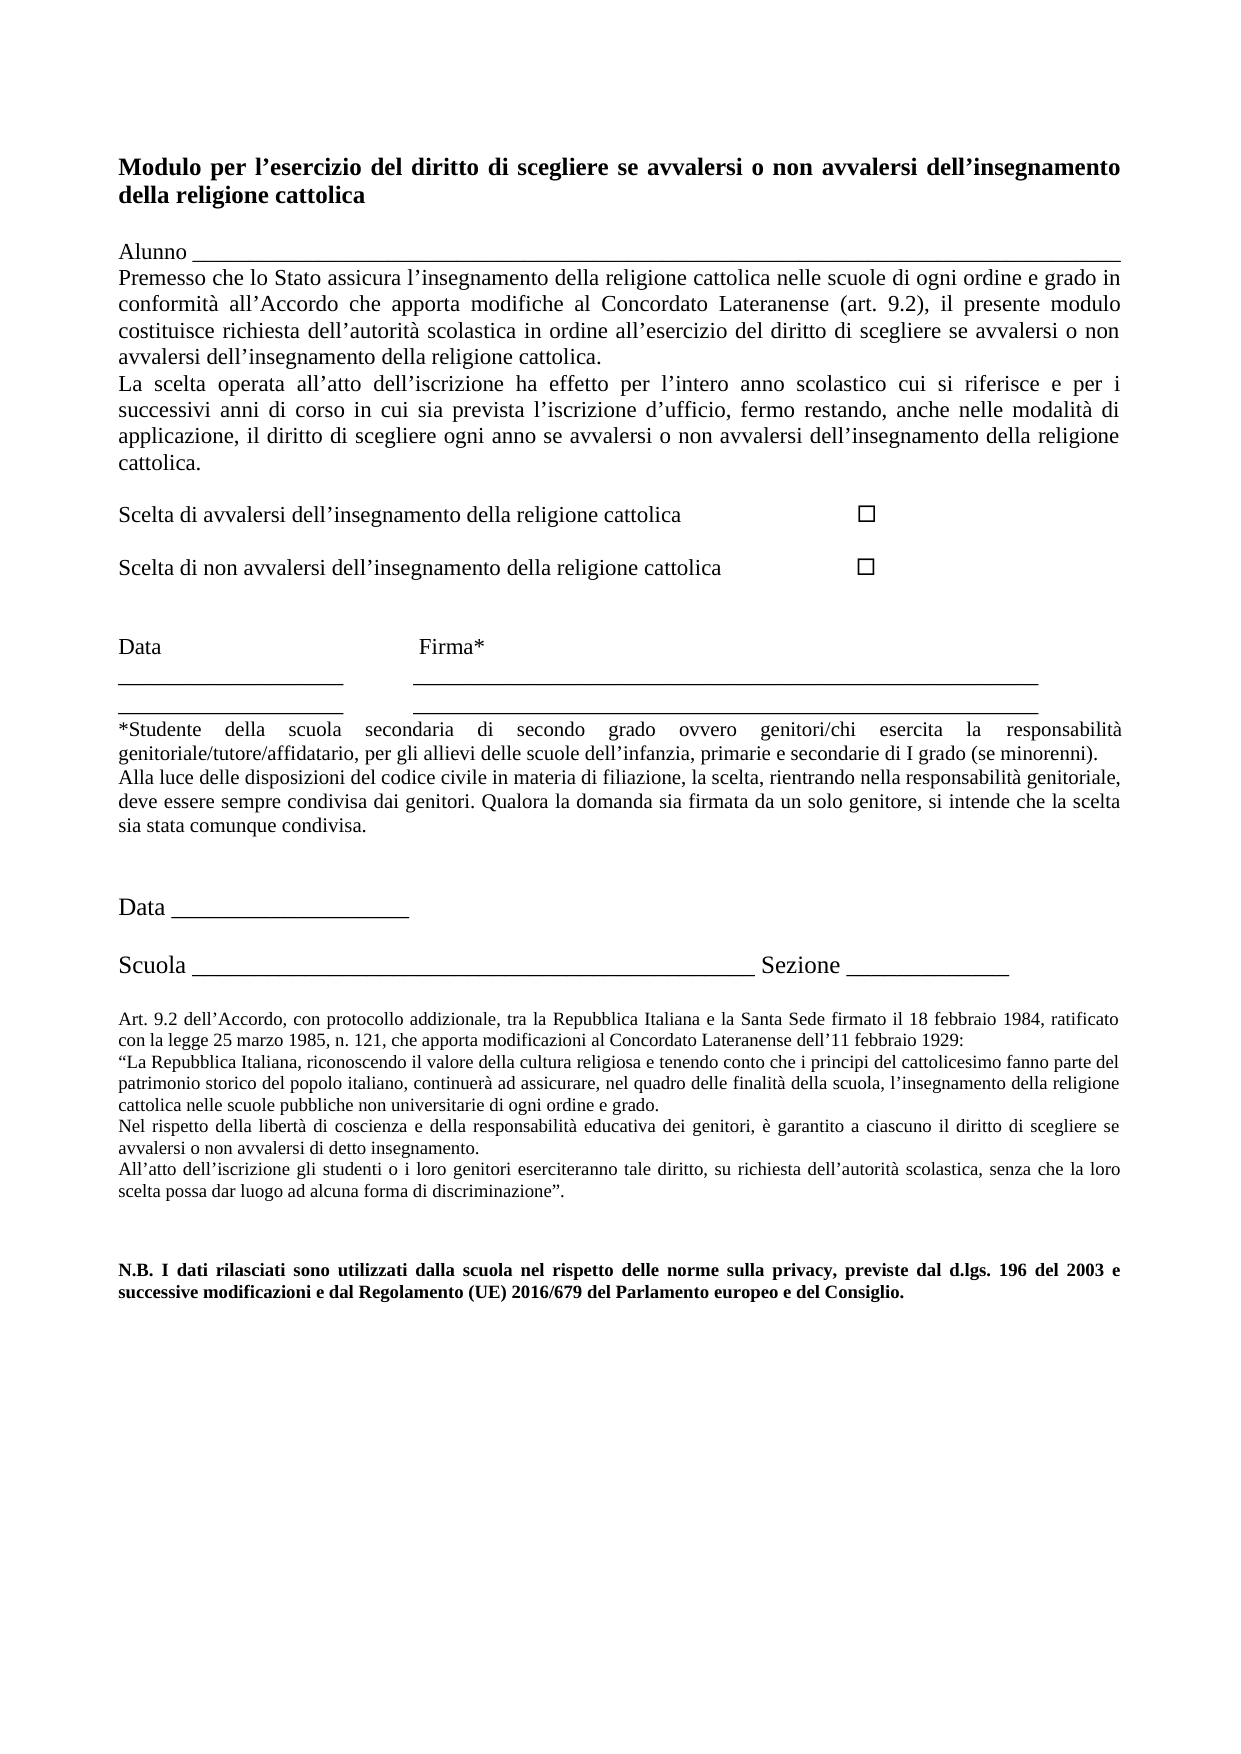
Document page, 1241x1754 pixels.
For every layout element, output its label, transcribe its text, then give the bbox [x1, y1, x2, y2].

text Data ___________________ [118, 892, 1122, 921]
text Alunno _________________________________________________________________________________ [118, 238, 1122, 264]
text Scuola _____________________________________________ Sezione _____________ [118, 950, 1122, 979]
text All’atto dell’iscrizione gli studenti o i loro genitori eserciteranno tale diritto, su richiesta dell’autorità scolastica, senza che la loro scelta possa dar luogo ad alcuna forma di discriminazione”. [118, 1158, 1122, 1201]
text Modulo per l’esercizio del diritto di scegliere se avvalersi o non avvalersi dell’insegnamento della religione cattolica [118, 152, 1122, 209]
text N.B. I dati rilasciati sono utilizzati dalla scuola nel rispetto delle norme sulla privacy, previste dal d.lgs. 196 del 2003 e successive modificazioni e dal Regolamento (UE) 2016/679 del Parlamento europeo e del Consiglio. [118, 1259, 1122, 1302]
text “La Repubblica Italiana, riconoscendo il valore della cultura religiosa e tenendo conto che i principi del cattolicesimo fanno parte del patrimonio storico del popolo italiano, continuerà ad assicurare, nel quadro delle finalità della scuola, l’insegnamento della religione cattolica nelle scuole pubbliche non universitarie di ogni ordine e grado. [118, 1051, 1122, 1115]
text Scelta di non avvalersi dell’insegnamento della religione cattolica [118, 554, 1122, 580]
text Nel rispetto della libertà di coscienza e della responsabilità educativa dei genitori, è garantito a ciascuno il diritto di scegliere se avvalersi o non avvalersi di detto insegnamento. [118, 1115, 1122, 1158]
text __________________ __________________________________________________ [118, 659, 1122, 688]
text *Studente della scuola secondaria di secondo grado ovvero genitori/chi esercita la responsabilità genitoriale/tutore/affidatario, per gli allievi delle scuole dell’infanzia, primarie e secondarie di I grado (se minorenni). [118, 717, 1122, 765]
text Art. 9.2 dell’Accordo, con protocollo addizionale, tra la Repubblica Italiana e la Santa Sede firmato il 18 febbraio 1984, ratificato con la legge 25 marzo 1985, n. 121, che apporta modificazioni al Concordato Lateranense dell’11 febbraio 1929: [118, 1007, 1122, 1051]
text __________________ __________________________________________________ [118, 688, 1122, 717]
text La scelta operata all’atto dell’iscrizione ha effetto per l’intero anno scolastico cui si riferisce e per i successivi anni di corso in cui sia prevista l’iscrizione d’ufficio, fermo restando, anche nelle modalità di applicazione, il diritto di scegliere ogni anno se avvalersi o non avvalersi dell’insegnamento della religione cattolica. [118, 369, 1122, 475]
text Alla luce delle disposizioni del codice civile in materia di filiazione, la scelta, rientrando nella responsabilità genitoriale, deve essere sempre condivisa dai genitori. Qualora la domanda sia firmata da un solo genitore, si intende che la scelta sia stata comunque condivisa. [118, 765, 1122, 837]
text Scelta di avvalersi dell’insegnamento della religione cattolica [118, 501, 1122, 528]
text Premesso che lo Stato assicura l’insegnamento della religione cattolica nelle scuole di ogni ordine e grado in conformità all’Accordo che apporta modifiche al Concordato Lateranense (art. 9.2), il presente modulo costituisce richiesta dell’autorità scolastica in ordine all’esercizio del diritto di scegliere se avvalersi o non avvalersi dell’insegnamento della religione cattolica. [118, 264, 1122, 369]
text Data Firma* [118, 633, 1122, 659]
